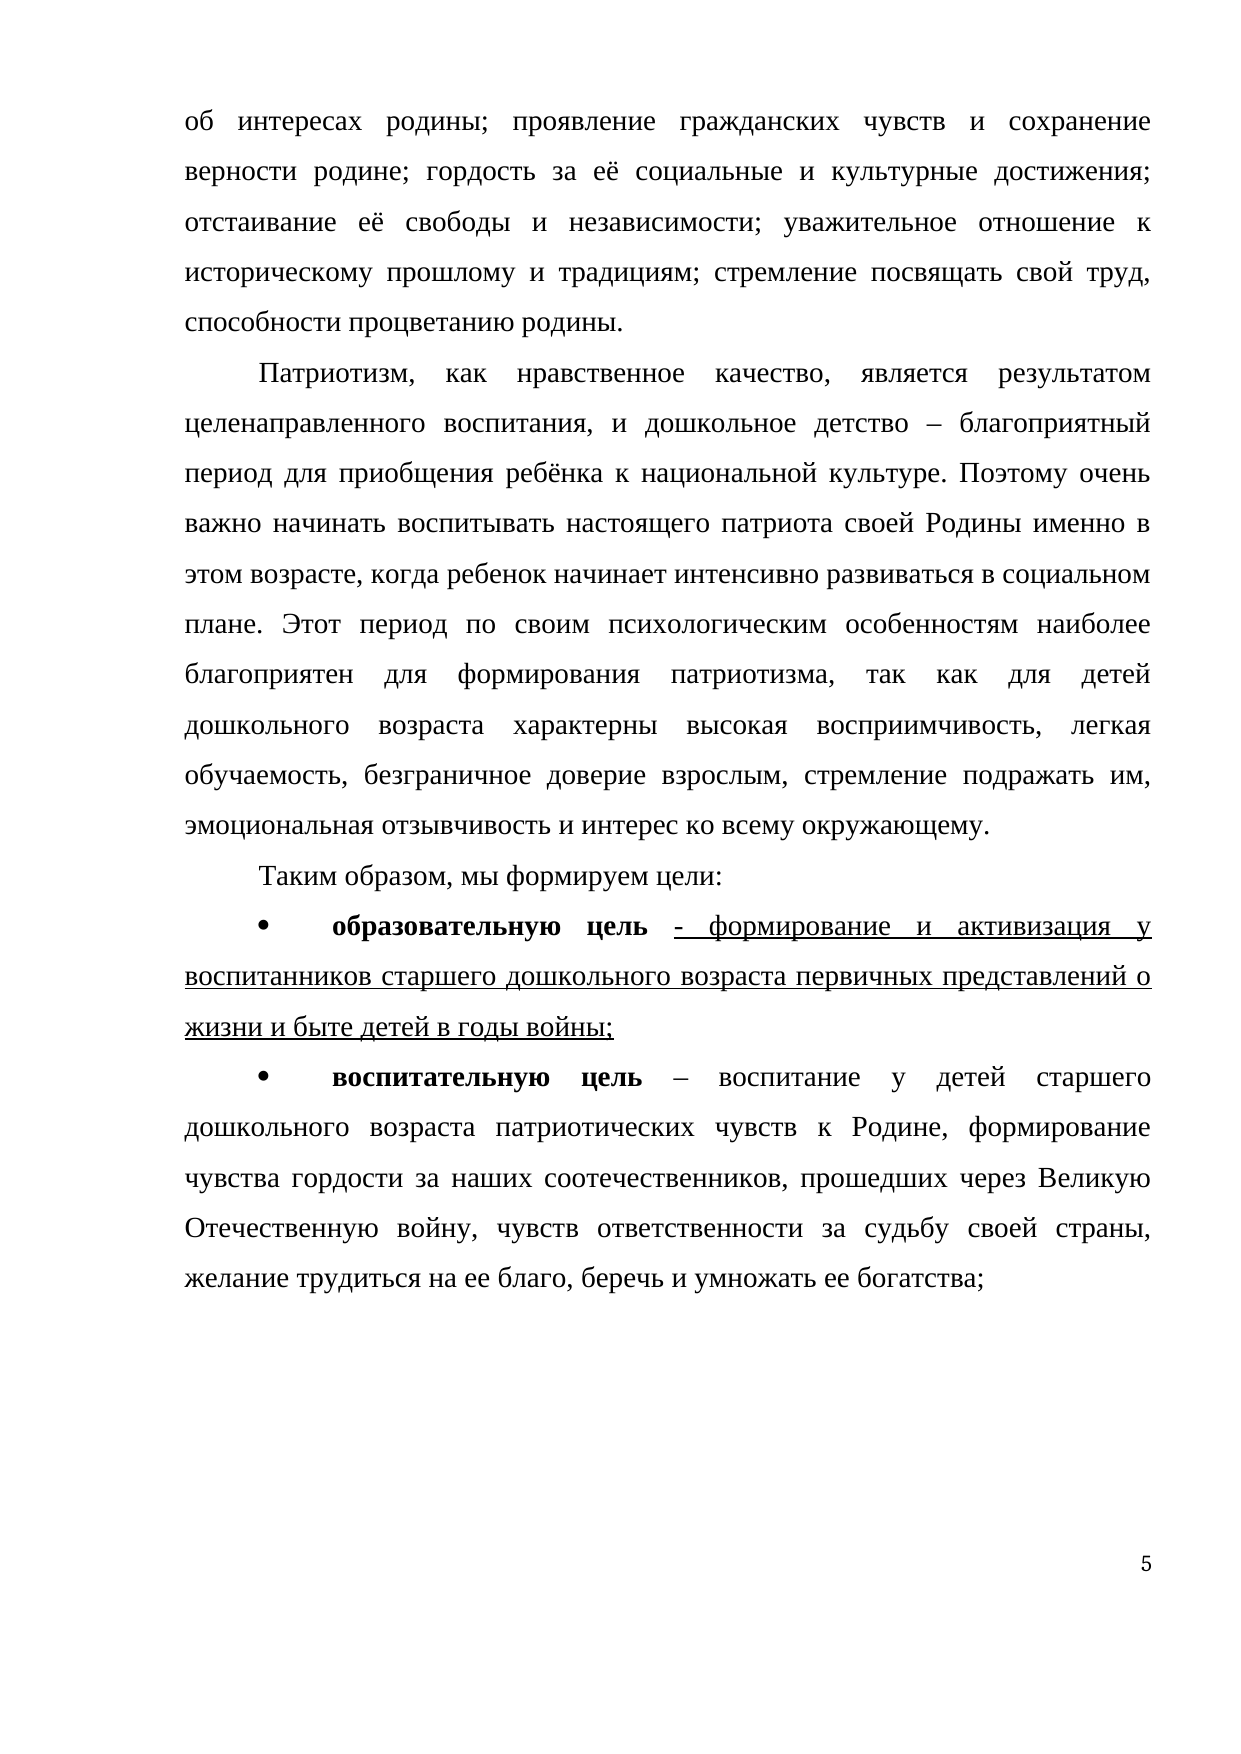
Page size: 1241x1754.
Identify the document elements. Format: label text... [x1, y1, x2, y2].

list образовательную цель - формирование и активизация у воспитанников старшего дошкольного возраста первичных представлений о жизни и быте детей в годы войны; [184, 908, 1152, 988]
list воспитательную цель – воспитание у детей старшего дошкольного возраста патриотических чувств к Родине, формирование чувства гордости за наших соотечественников, прошедших через Великую Отечественную войну, чувств ответственности за судьбу своей страны, желание трудиться на ее благо, беречь и умножать ее богатства; [184, 1059, 1152, 1294]
list образовательную цель - формирование и активизация у воспитанников старшего дошкольного возраста первичных представлений о жизни и быте детей в годы войны; [184, 989, 1152, 1042]
text Патриотизм, как нравственное качество, является результатом целенаправленного воспитания, и дошкольное детство – благоприятный период для приобщения ребёнка к национальной культуре. Поэтому очень важно начинать воспитывать настоящего патриота своей Родины именно в этом возрасте, когда ребенок начинает интенсивно развиваться в социальном плане. Этот период по своим психологическим особенностям наиболее благоприятен для формирования патриотизма, так как для детей дошкольного возраста характерны высокая восприимчивость, легкая обучаемость, безграничное доверие взрослым, стремление подражать им, эмоциональная отзывчивость и интерес ко всему окружающему. [184, 355, 1152, 841]
text Таким образом, мы формируем цели: [184, 858, 1152, 891]
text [184, 103, 1152, 338]
